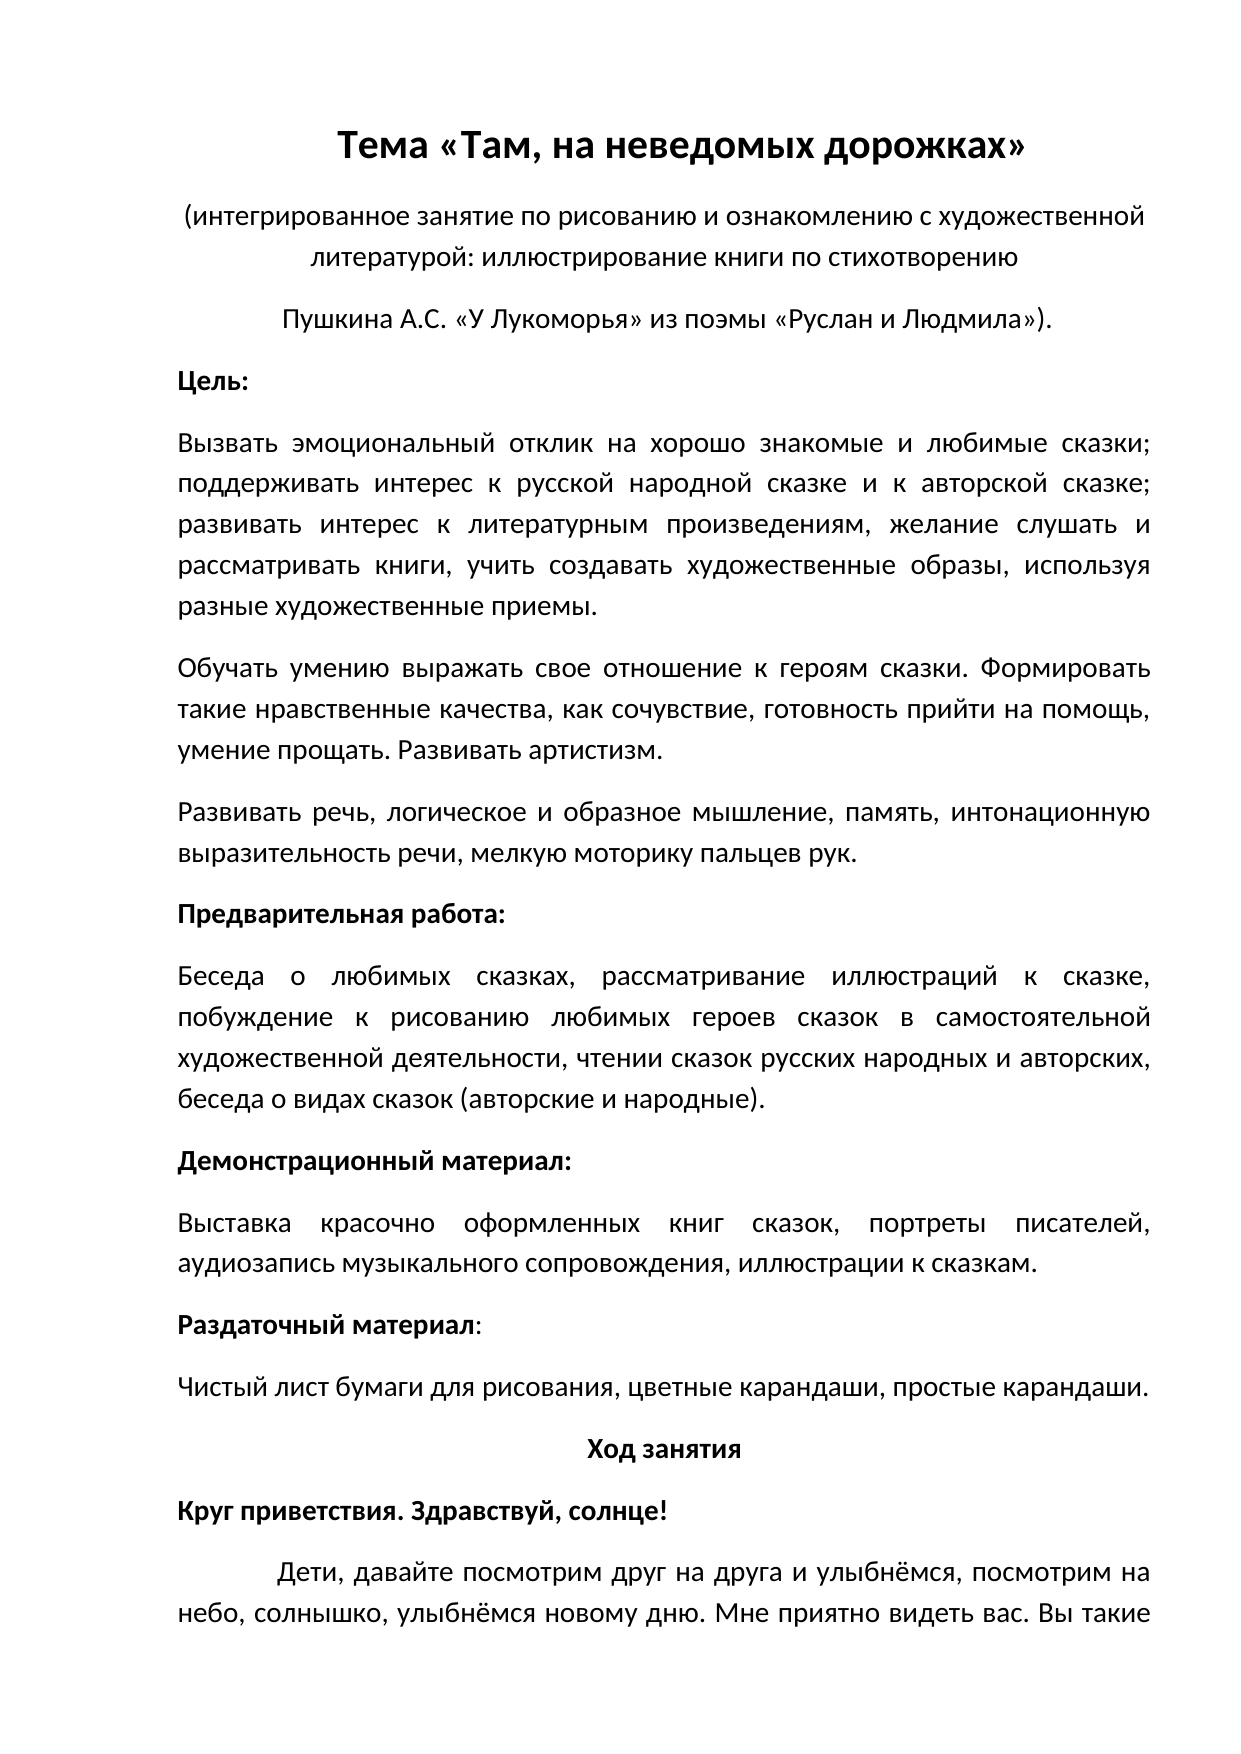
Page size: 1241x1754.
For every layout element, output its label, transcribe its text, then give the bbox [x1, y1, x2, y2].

text Обучать умению выражать свое отношение к героям сказки. Формировать такие нравственные качества, как сочувствие, готовность прийти на помощь, умение прощать. Развивать артистизм. [177, 649, 1152, 767]
text Вызвать эмоциональный отклик на хорошо знакомые и любимые сказки; поддерживать интерес к русской народной сказке и к авторской сказке; развивать интерес к литературным произведениям, желание слушать и рассматривать книги, учить создавать художественные образы, используя разные художественные приемы. [177, 424, 1152, 623]
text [177, 1553, 1152, 1630]
text Тема «Там, на неведомых дорожках» [177, 118, 1152, 169]
text Пушкина А.С. «У Лукоморья» из поэмы «Руслан и Людмила»). [177, 300, 1152, 336]
text Ход занятия [177, 1430, 1152, 1466]
text Цель: [177, 362, 1152, 397]
text Демонстрационный материал: [177, 1142, 1152, 1177]
text Развивать речь, логическое и образное мышление, память, интонационную выразительность речи, мелкую моторику пальцев рук. [177, 793, 1152, 869]
text Круг приветствия. Здравствуй, солнце! [177, 1492, 1152, 1527]
text Раздаточный материал: [177, 1306, 1152, 1342]
text Беседа о любимых сказках, рассматривание иллюстраций к сказке, побуждение к рисованию любимых героев сказок в самостоятельной художественной деятельности, чтении сказок русских народных и авторских, беседа о видах сказок (авторские и народные). [177, 957, 1152, 1116]
text (интегрированное занятие по рисованию и ознакомлению с художественной литературой: иллюстрирование книги по стихотворению [177, 197, 1152, 274]
text Чистый лист бумаги для рисования, цветные карандаши, простые карандаши. [177, 1368, 1152, 1404]
text Выставка красочно оформленных книг сказок, портреты писателей, аудиозапись музыкального сопровождения, иллюстрации к сказкам. [177, 1204, 1152, 1280]
text Предварительная работа: [177, 896, 1152, 931]
